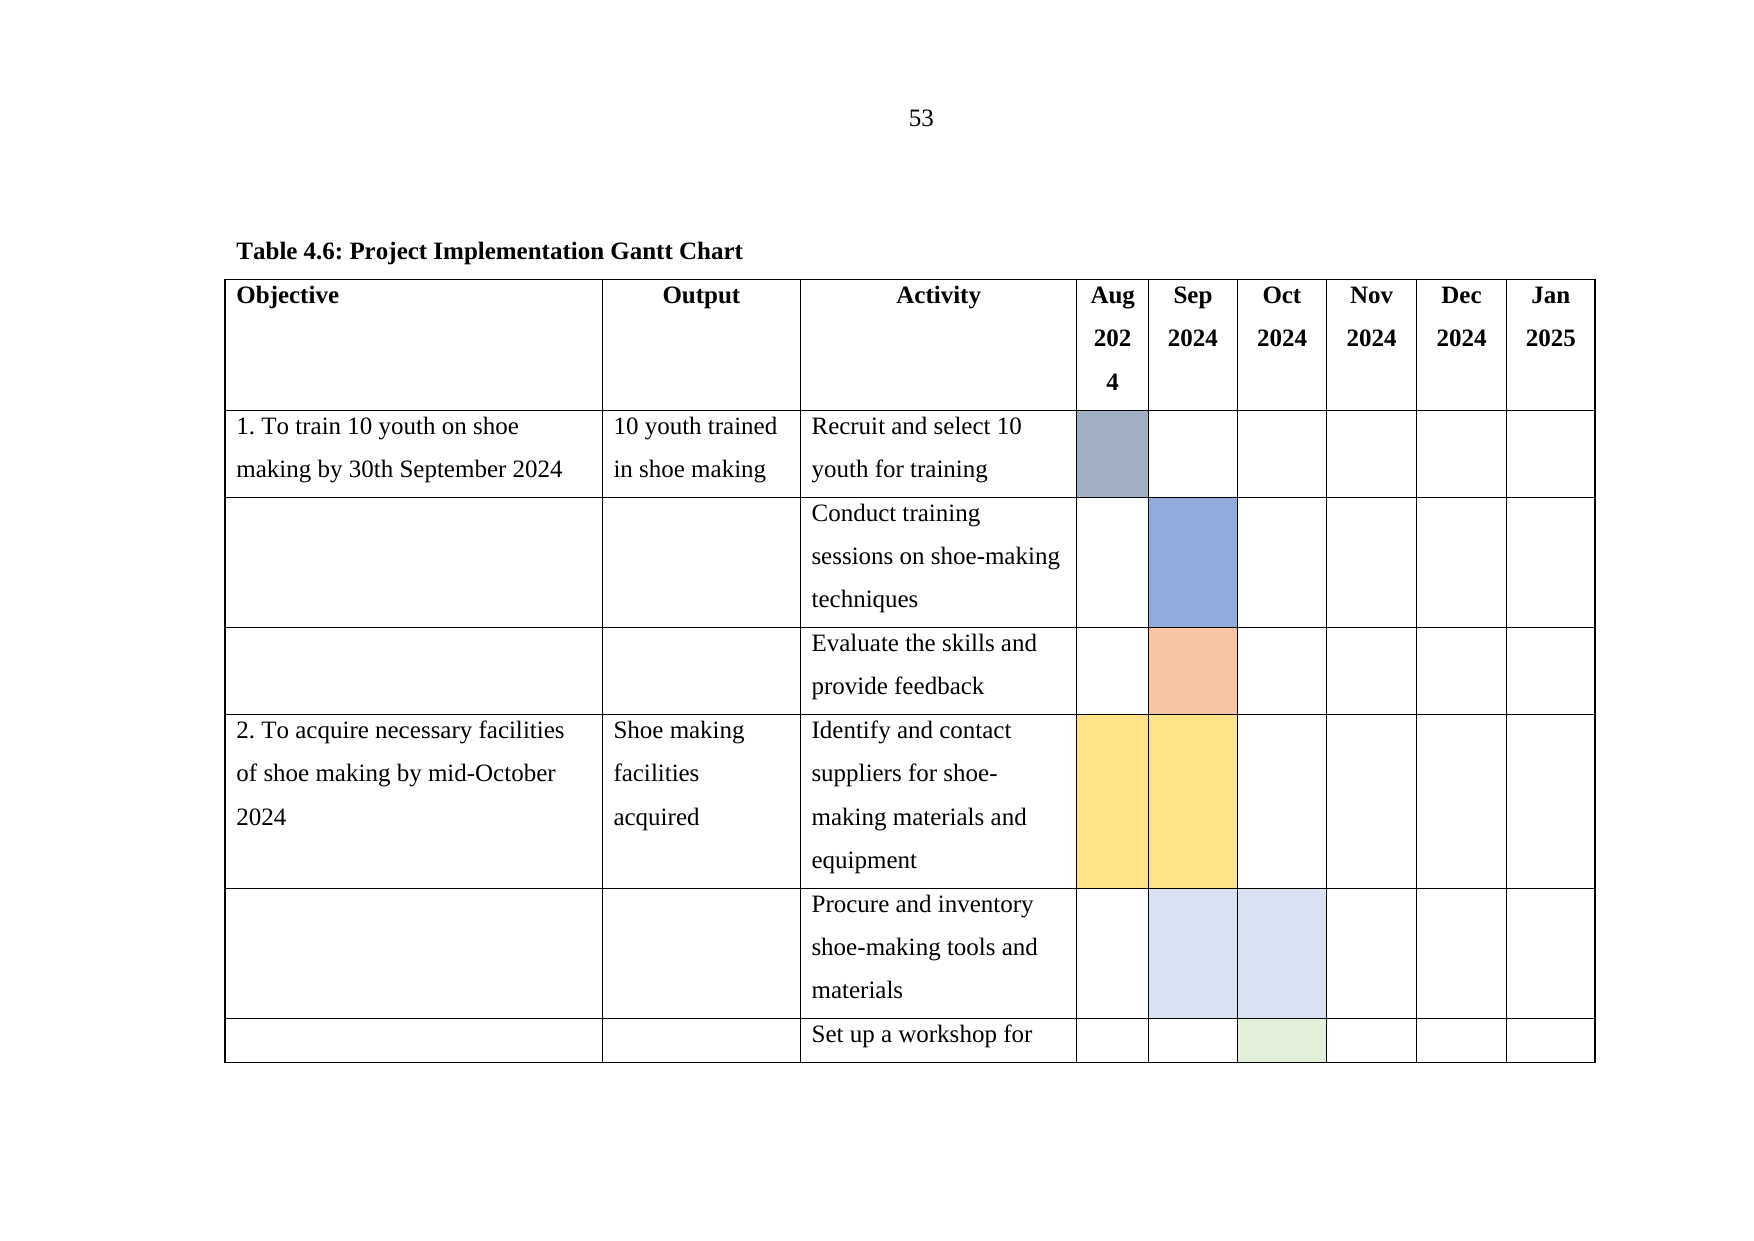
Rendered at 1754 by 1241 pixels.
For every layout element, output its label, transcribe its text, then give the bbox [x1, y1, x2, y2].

table_header Jan 2025 [1507, 280, 1594, 410]
table_cell 2. To acquire necessary facilities of shoe making by mid-October 2024 [226, 715, 602, 888]
table_cell [226, 889, 602, 1018]
table_header Nov 2024 [1327, 280, 1416, 410]
table_cell [1077, 889, 1148, 1018]
table_cell [1077, 411, 1148, 497]
table_cell [1327, 889, 1416, 1018]
table_cell [1327, 411, 1416, 497]
table_cell [1327, 1019, 1416, 1062]
table_cell [1507, 411, 1594, 497]
table_cell [1238, 889, 1326, 1018]
table_cell [1238, 411, 1326, 497]
table_cell [1327, 498, 1416, 627]
table_cell [1077, 498, 1148, 627]
table_cell [603, 1019, 800, 1062]
subtitle Table 4.6: Project Implementation Gantt Chart [236, 236, 1606, 265]
table_cell [603, 498, 800, 627]
table_cell [1077, 1019, 1148, 1062]
table_cell [1238, 1019, 1326, 1062]
table_cell [1149, 411, 1237, 497]
table_cell [1417, 1019, 1506, 1062]
table_cell [226, 1019, 602, 1062]
table_header Sep 2024 [1149, 280, 1237, 410]
table_cell Evaluate the skills and provide feedback [801, 628, 1076, 714]
table_cell [1149, 498, 1237, 627]
table_cell 10 youth trained in shoe making [603, 411, 800, 497]
table_cell [1327, 715, 1416, 888]
table_cell [1149, 889, 1237, 1018]
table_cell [801, 1019, 1076, 1062]
table_cell [1149, 628, 1237, 714]
table_header Objective [226, 280, 602, 410]
table_cell Shoe making facilities acquired [603, 715, 800, 888]
table_cell Conduct training sessions on shoe-making techniques [801, 498, 1076, 627]
table_cell [1507, 1019, 1594, 1062]
table_header Oct 2024 [1238, 280, 1326, 410]
table_cell [1327, 628, 1416, 714]
table_cell [603, 889, 800, 1018]
table_cell [1149, 715, 1237, 888]
table_cell [1507, 498, 1594, 627]
table_cell [1507, 628, 1594, 714]
table_header Dec 2024 [1417, 280, 1506, 410]
table_cell [1077, 628, 1148, 714]
table_cell [1149, 1019, 1237, 1062]
table_cell [603, 628, 800, 714]
table_header Output [603, 280, 800, 410]
table_cell [226, 498, 602, 627]
table_cell [1238, 628, 1326, 714]
table_cell [1238, 715, 1326, 888]
table_header Activity [801, 280, 1076, 410]
table_cell [226, 628, 602, 714]
table_cell [1417, 498, 1506, 627]
table_cell [1077, 715, 1148, 888]
table_cell Procure and inventory shoe-making tools and materials [801, 889, 1076, 1018]
table_cell Identify and contact suppliers for shoe-making materials and equipment [801, 715, 1076, 888]
table_cell [1417, 628, 1506, 714]
table_cell [1507, 715, 1594, 888]
table_cell [1417, 715, 1506, 888]
table_cell Recruit and select 10 youth for training [801, 411, 1076, 497]
table_cell [1507, 889, 1594, 1018]
table_header Aug 2024 [1077, 280, 1148, 410]
table_cell 1. To train 10 youth on shoe making by 30th September 2024 [226, 411, 602, 497]
table_cell [1417, 411, 1506, 497]
table_cell [1417, 889, 1506, 1018]
table_cell [1238, 498, 1326, 627]
